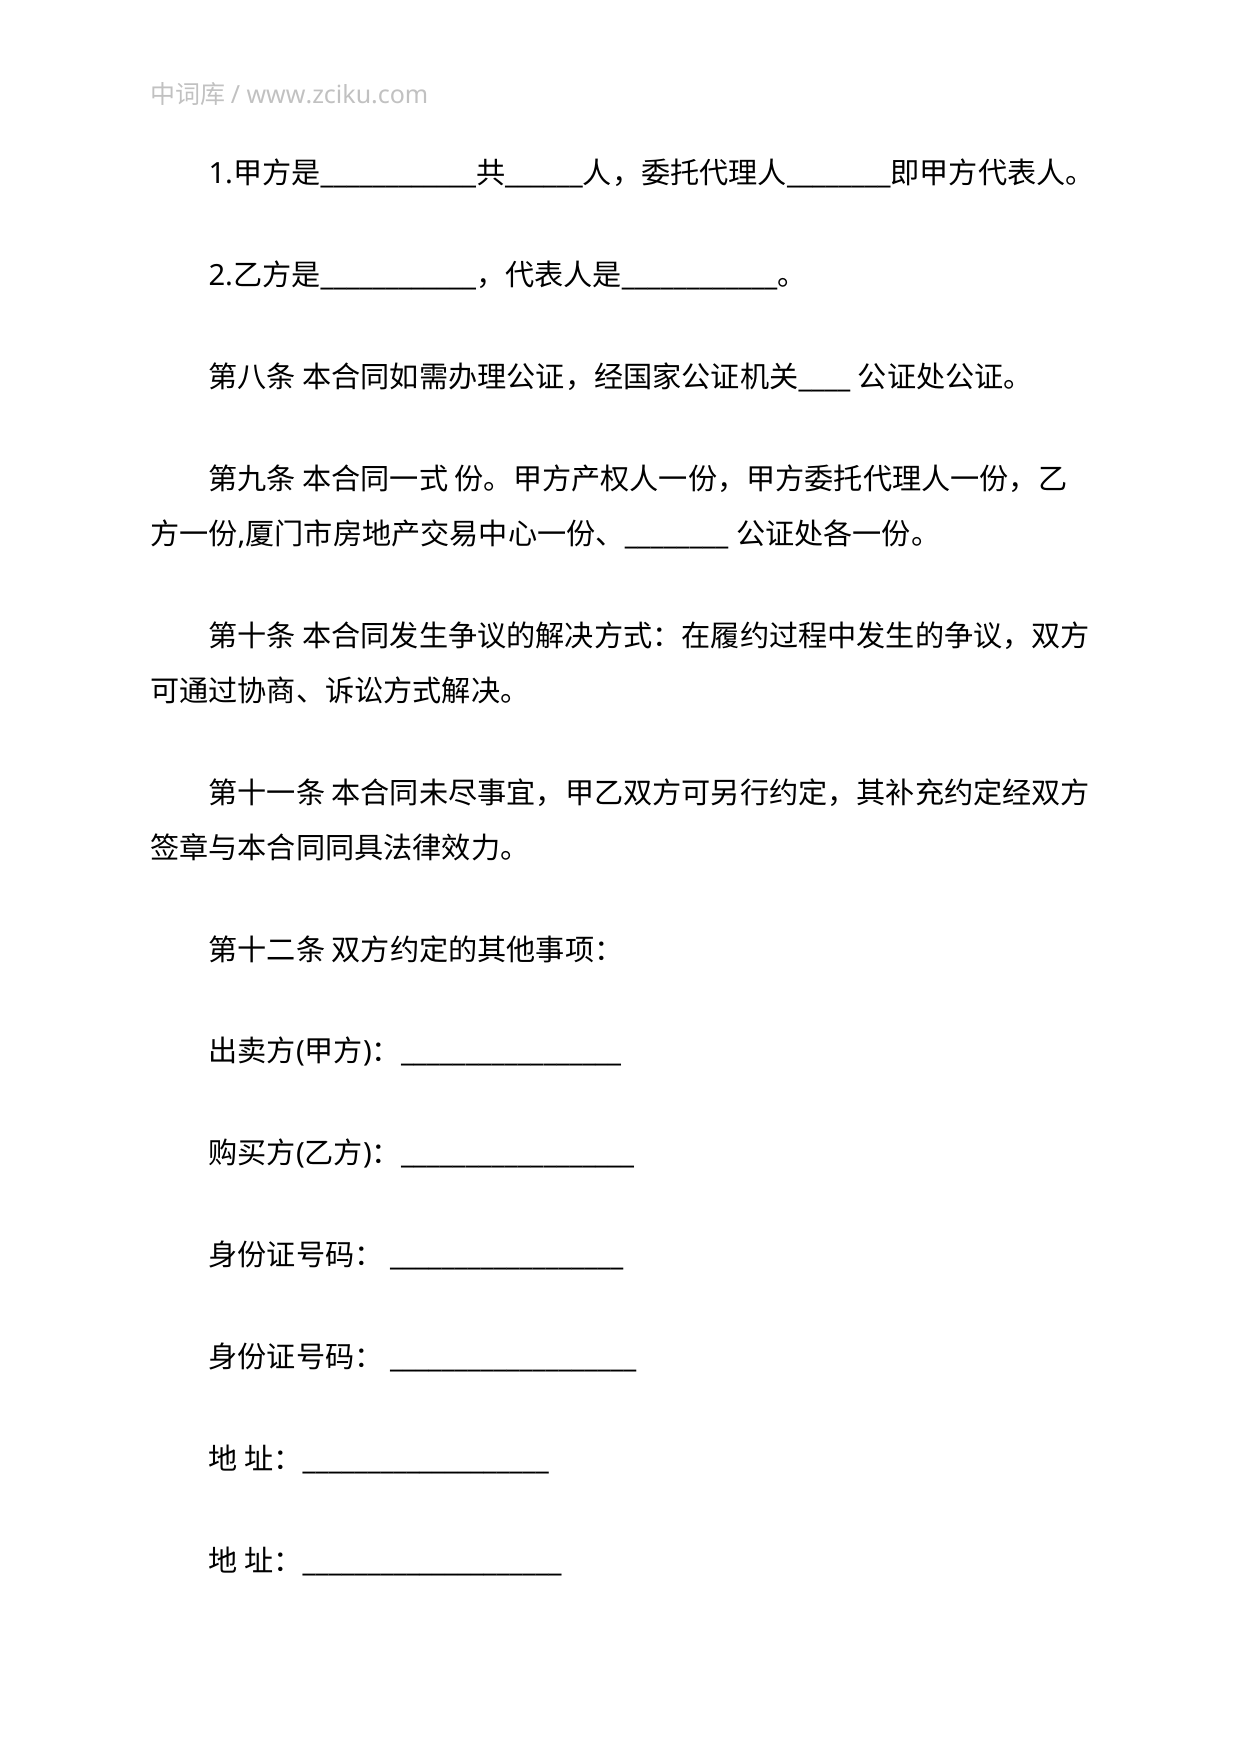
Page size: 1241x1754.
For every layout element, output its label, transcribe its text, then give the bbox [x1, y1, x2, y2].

text 2.乙方是____________，代表人是____________。 [150, 252, 1090, 294]
text 第十条 本合同发生争议的解决方式：在履约过程中发生的争议，双方可通过协商、诉讼方式解决。 [150, 613, 1090, 710]
text 出卖方(甲方)：_________________ [150, 1028, 1090, 1070]
text 地 址：___________________ [150, 1436, 1090, 1478]
text 地 址：____________________ [150, 1538, 1090, 1580]
text 第八条 本合同如需办理公证，经国家公证机关____ 公证处公证。 [150, 354, 1090, 396]
text 1.甲方是____________共______人，委托代理人________即甲方代表人。 [150, 150, 1090, 192]
text 第九条 本合同一式 份。甲方产权人一份，甲方委托代理人一份，乙方一份,厦门市房地产交易中心一份、________ 公证处各一份。 [150, 456, 1090, 553]
text 第十一条 本合同未尽事宜，甲乙双方可另行约定，其补充约定经双方签章与本合同同具法律效力。 [150, 769, 1090, 867]
text 第十二条 双方约定的其他事项： [150, 926, 1090, 968]
text 购买方(乙方)：__________________ [150, 1130, 1090, 1172]
text 身份证号码： ___________________ [150, 1334, 1090, 1376]
text 身份证号码： __________________ [150, 1232, 1090, 1274]
